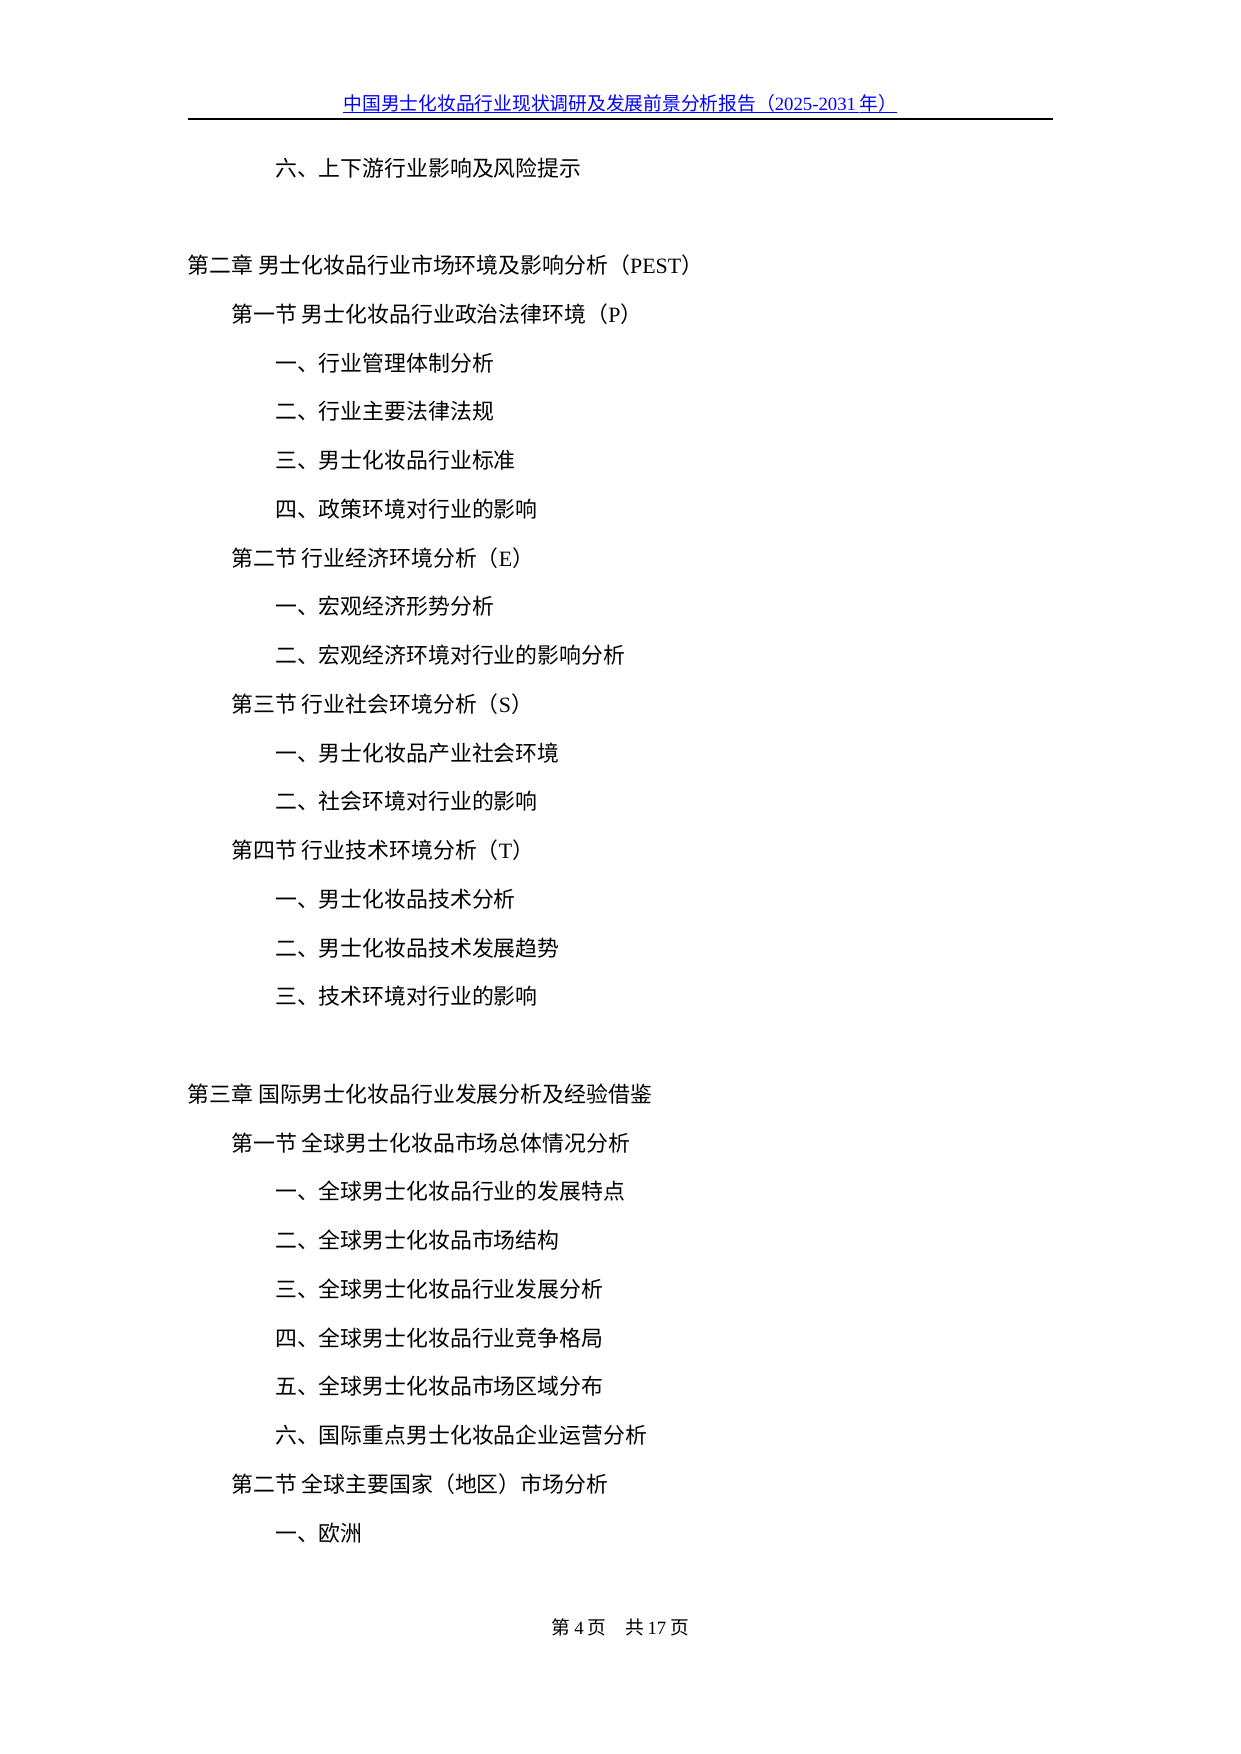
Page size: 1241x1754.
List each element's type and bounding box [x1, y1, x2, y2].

text [187, 150, 1053, 1548]
